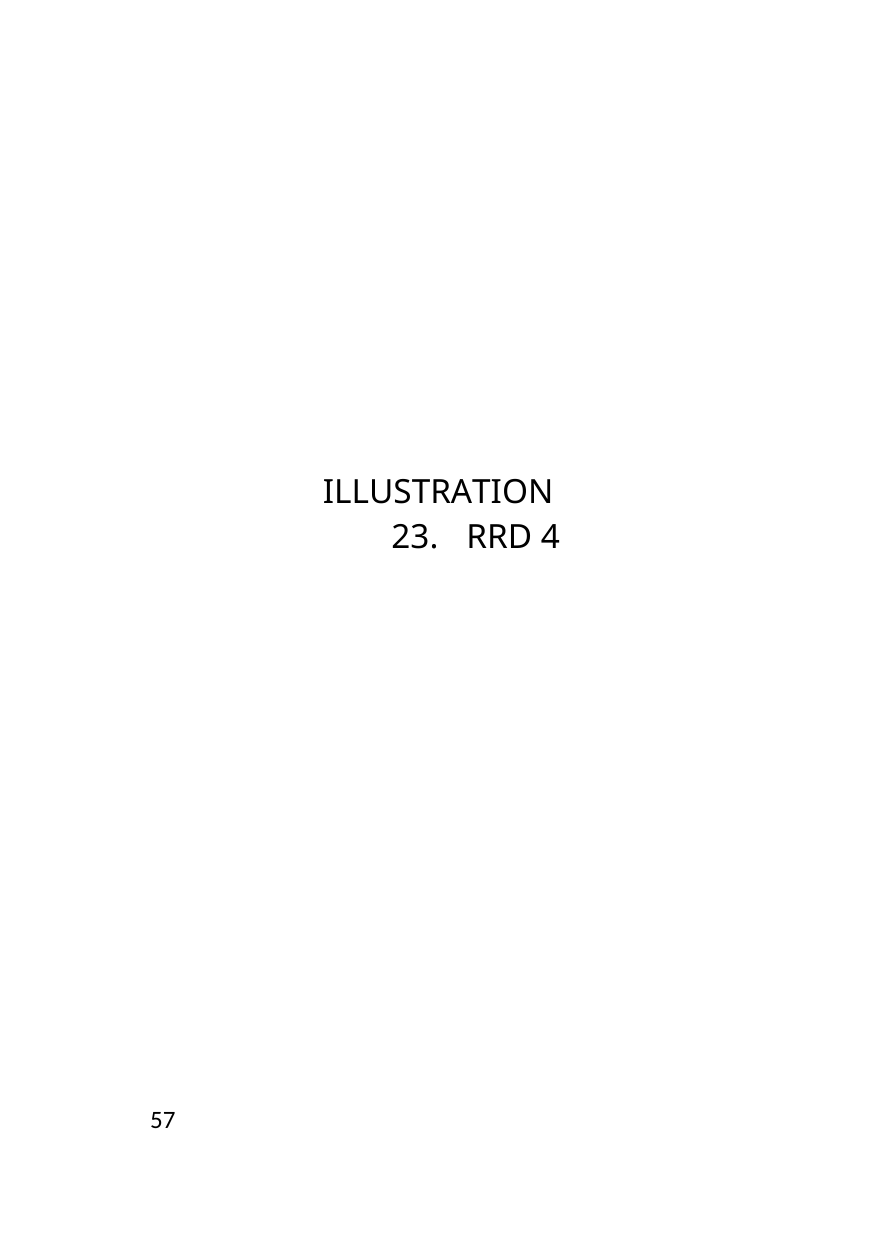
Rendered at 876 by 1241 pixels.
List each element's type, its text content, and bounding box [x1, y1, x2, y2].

text ILLUSTRATION [150, 468, 726, 513]
list RRD 4 [225, 513, 726, 559]
